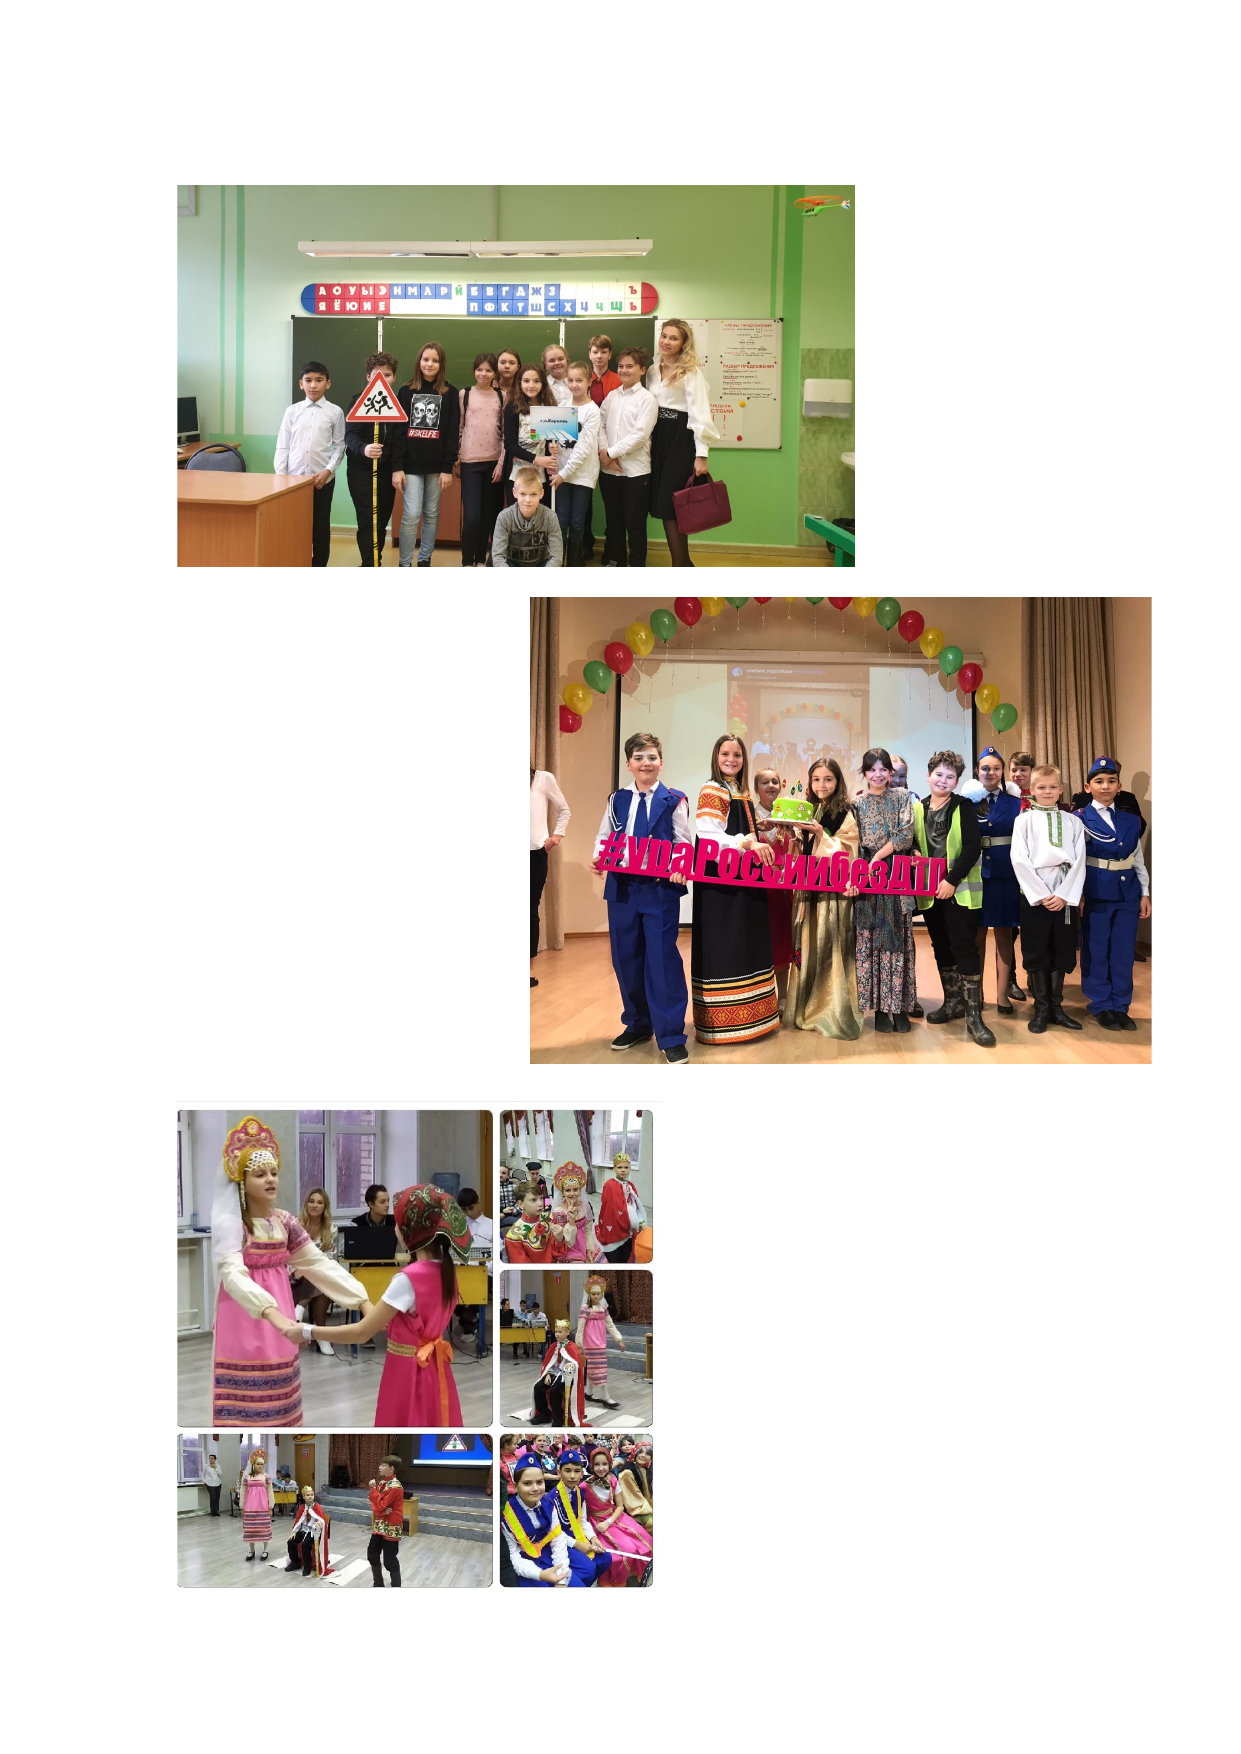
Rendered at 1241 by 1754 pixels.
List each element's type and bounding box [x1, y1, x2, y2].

picture [530, 597, 1152, 1064]
picture [177, 185, 855, 567]
picture [177, 1093, 661, 1594]
